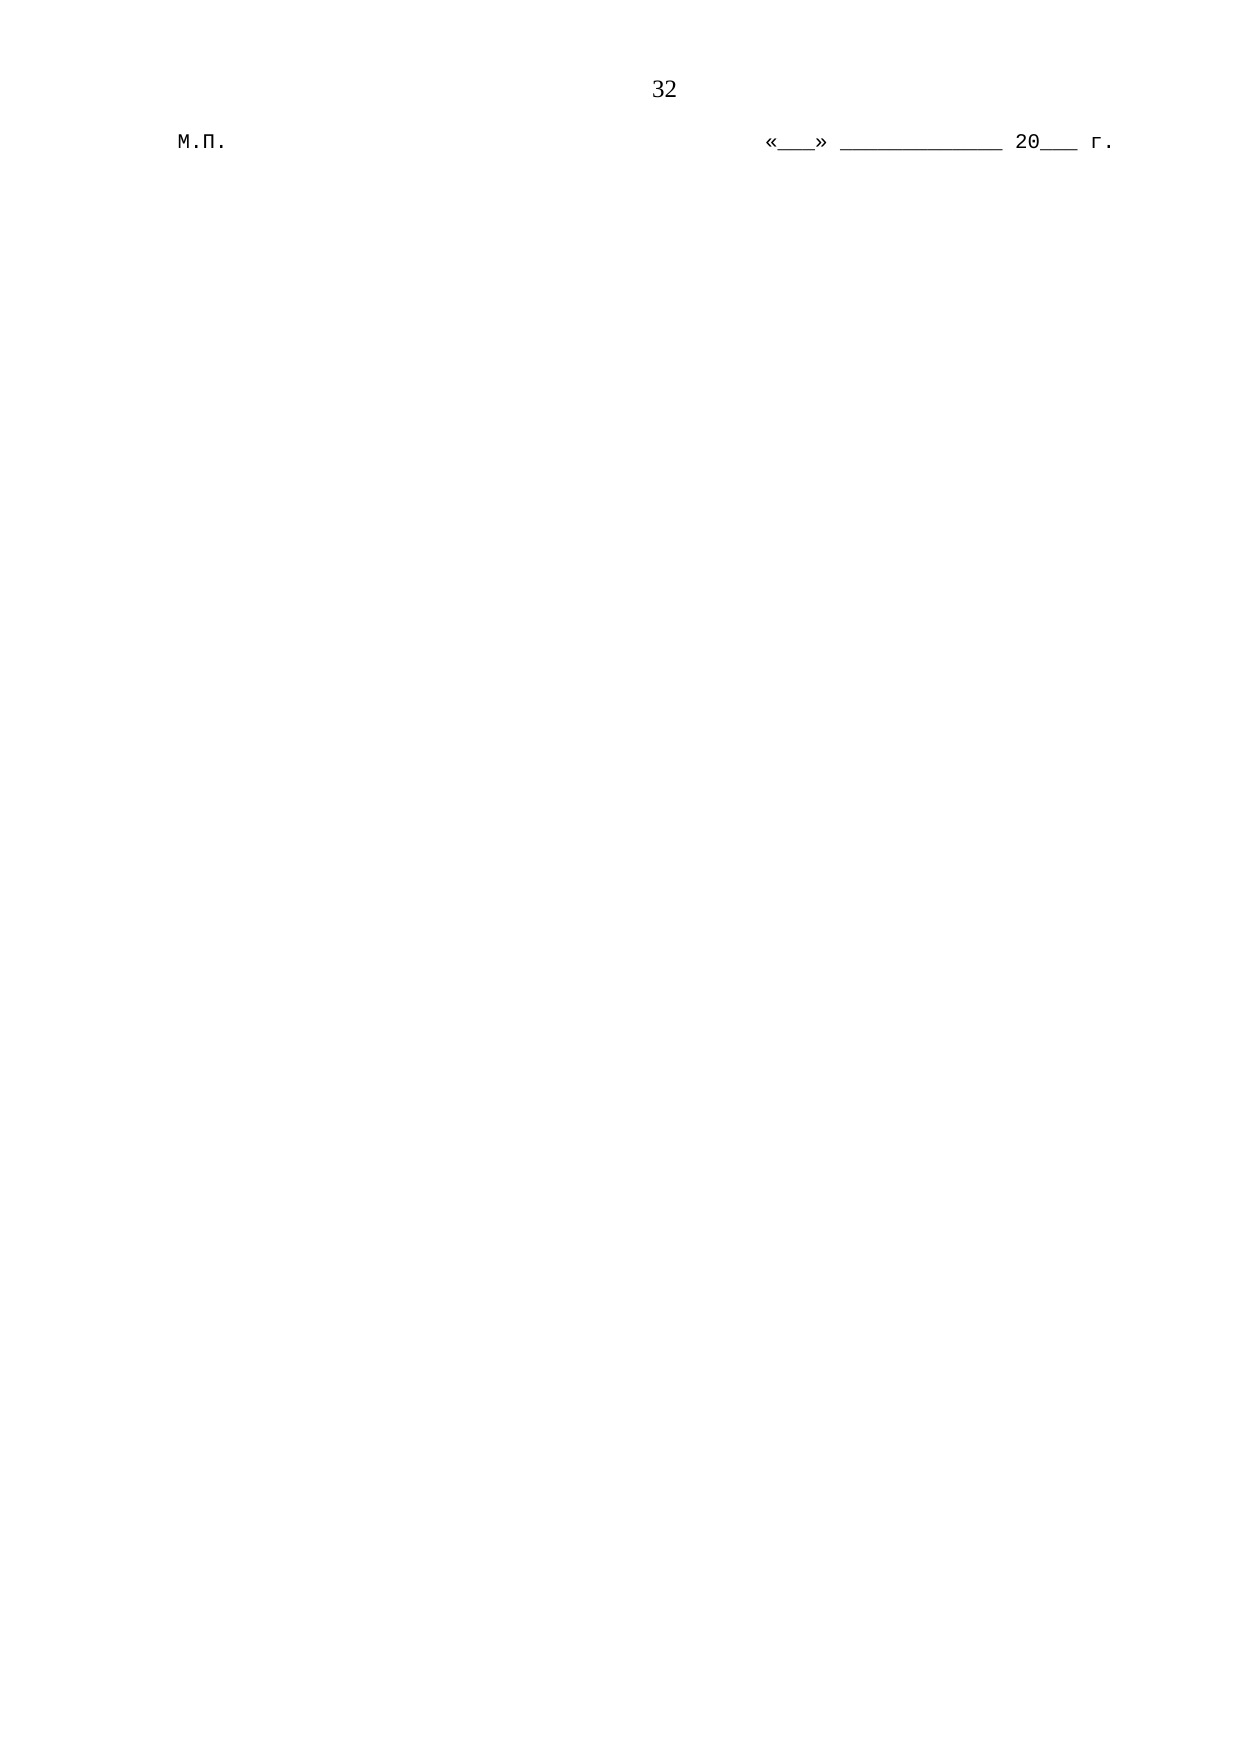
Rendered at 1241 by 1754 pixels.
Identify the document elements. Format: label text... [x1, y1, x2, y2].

text М.П. «___» _____________ 20___ г. [177, 131, 1152, 155]
